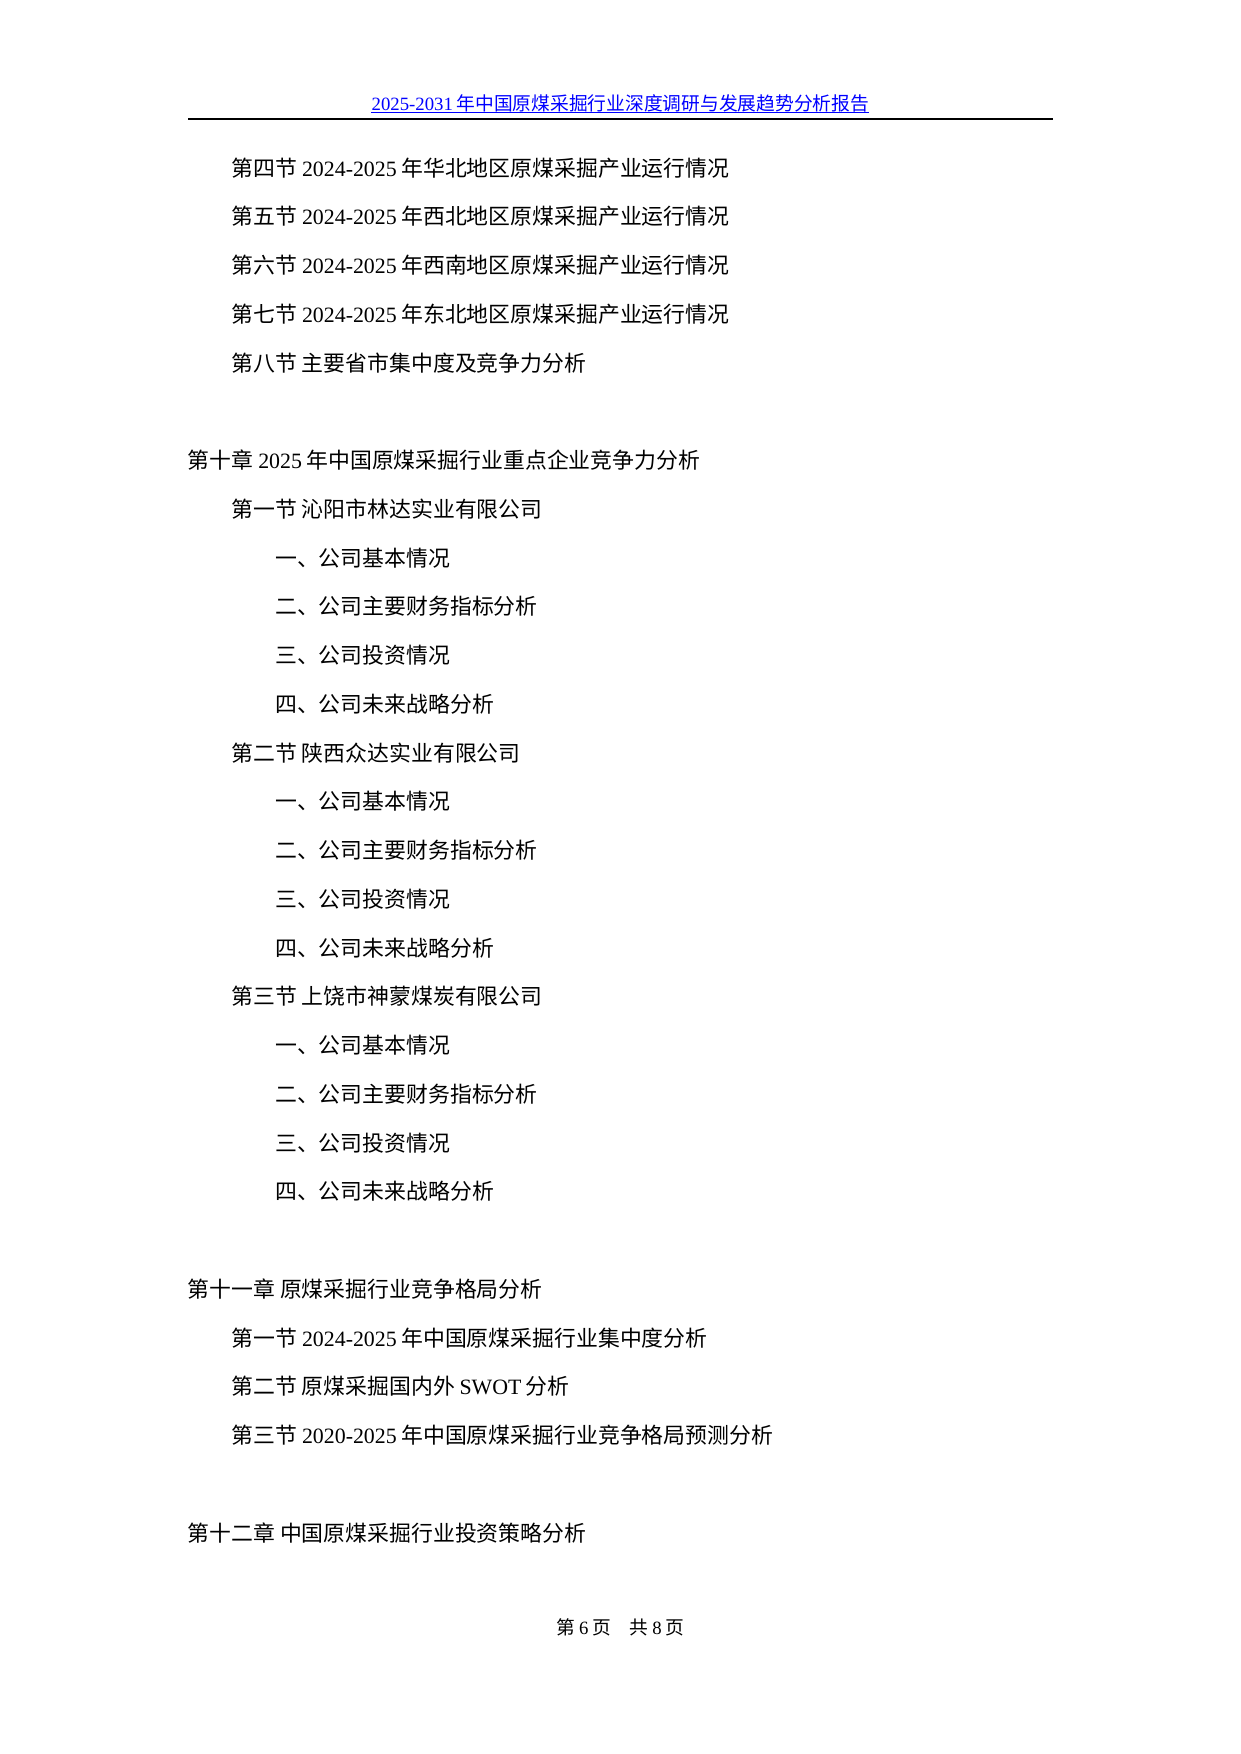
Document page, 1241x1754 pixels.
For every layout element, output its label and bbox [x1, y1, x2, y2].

text [187, 150, 1053, 1548]
